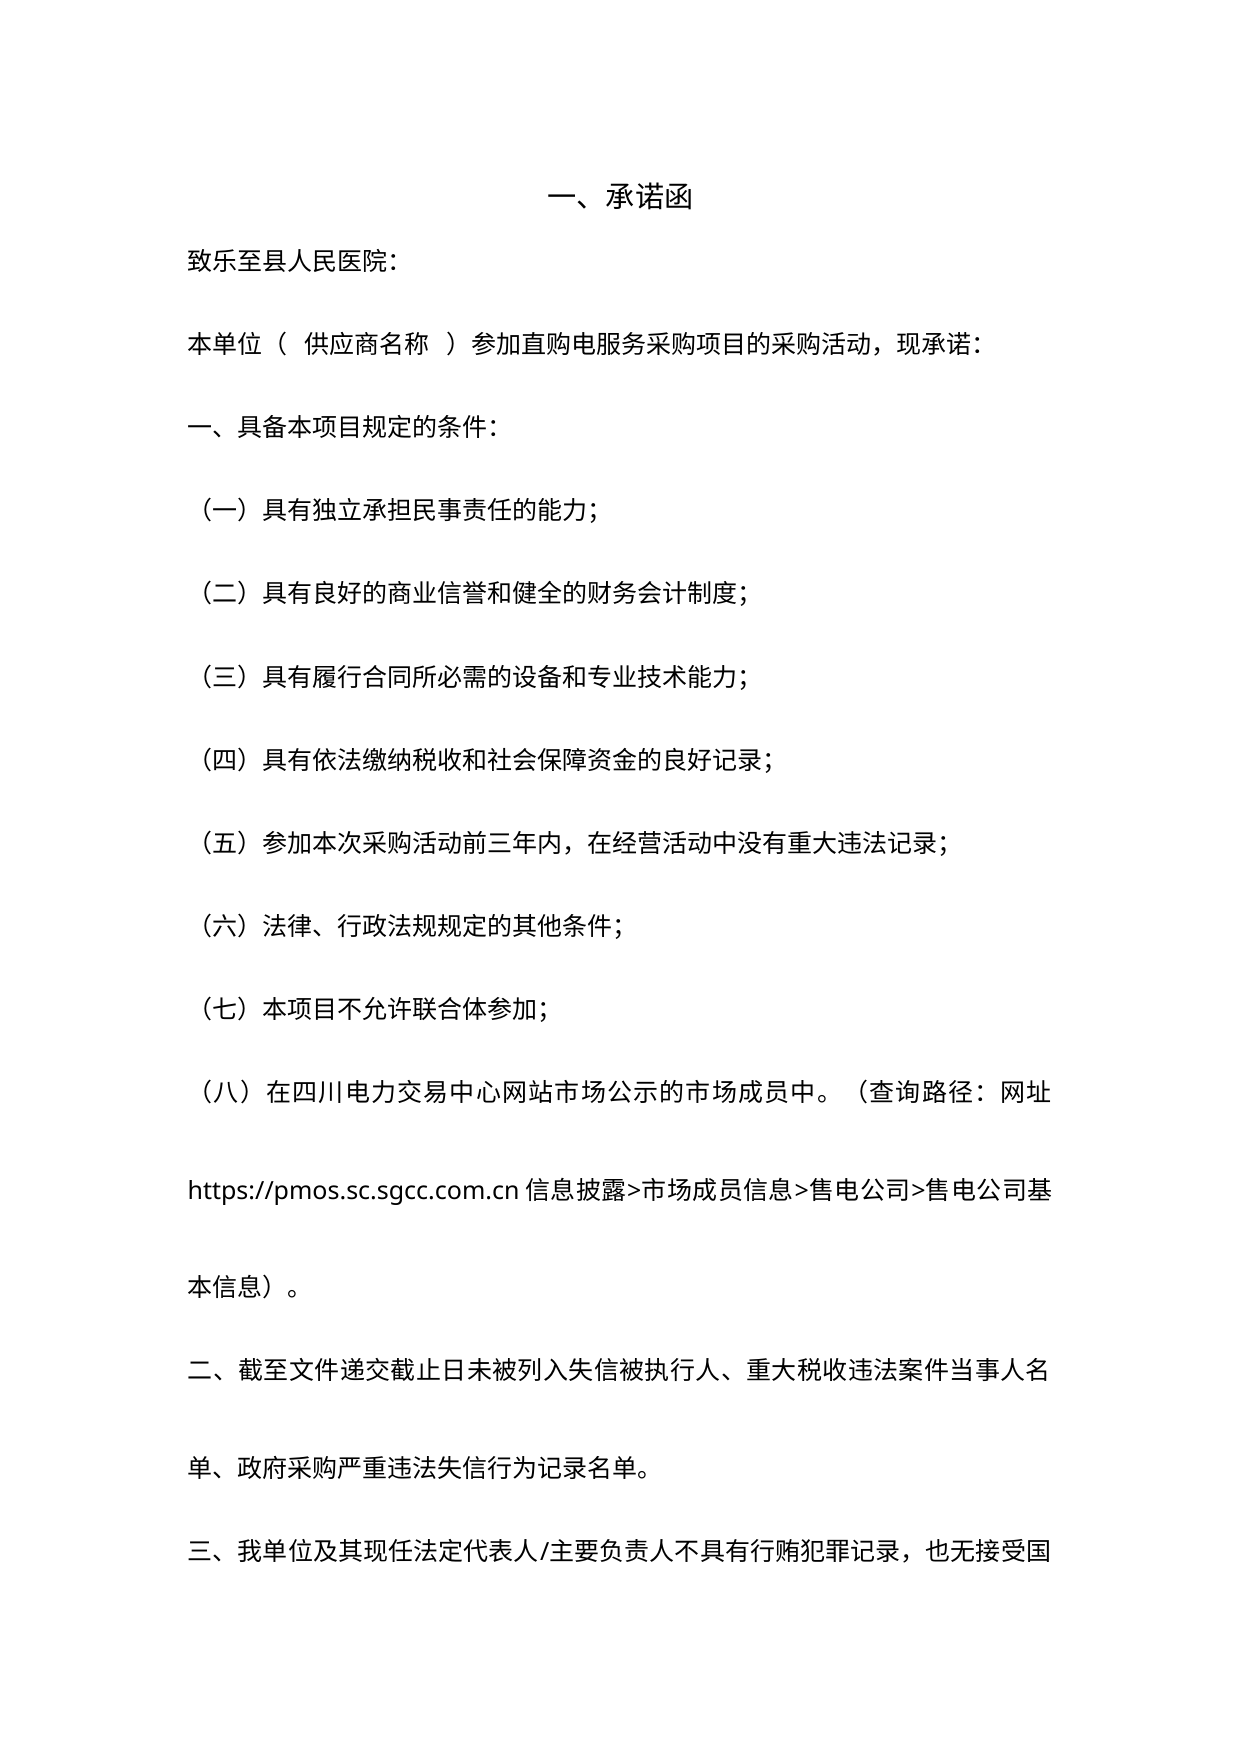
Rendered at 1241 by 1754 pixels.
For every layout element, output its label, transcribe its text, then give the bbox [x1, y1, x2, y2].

text （二）具有良好的商业信誉和健全的财务会计制度； [187, 559, 1053, 624]
text （七）本项目不允许联合体参加； [187, 975, 1053, 1040]
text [187, 1517, 1053, 1582]
text （三）具有履行合同所必需的设备和专业技术能力； [187, 643, 1053, 708]
text （八）在四川电力交易中心网站市场公示的市场成员中。（查询路径：网址https://pmos.sc.sgcc.com.cn信息披露>市场成员信息>售电公司>售电公司基本信息）。 [187, 1058, 1053, 1318]
text （六）法律、行政法规规定的其他条件； [187, 892, 1053, 957]
text 致乐至县人民医院： [187, 227, 1053, 292]
text 二、截至文件递交截止日未被列入失信被执行人、重大税收违法案件当事人名单、政府采购严重违法失信行为记录名单。 [187, 1336, 1053, 1499]
text 一、承诺函 [187, 162, 1053, 227]
text 本单位（ 供应商名称 ）参加直购电服务采购项目的采购活动，现承诺： [187, 310, 1053, 375]
text （四）具有依法缴纳税收和社会保障资金的良好记录； [187, 726, 1053, 791]
text 一、具备本项目规定的条件： [187, 393, 1053, 458]
text （一）具有独立承担民事责任的能力； [187, 476, 1053, 541]
text （五）参加本次采购活动前三年内，在经营活动中没有重大违法记录； [187, 809, 1053, 874]
